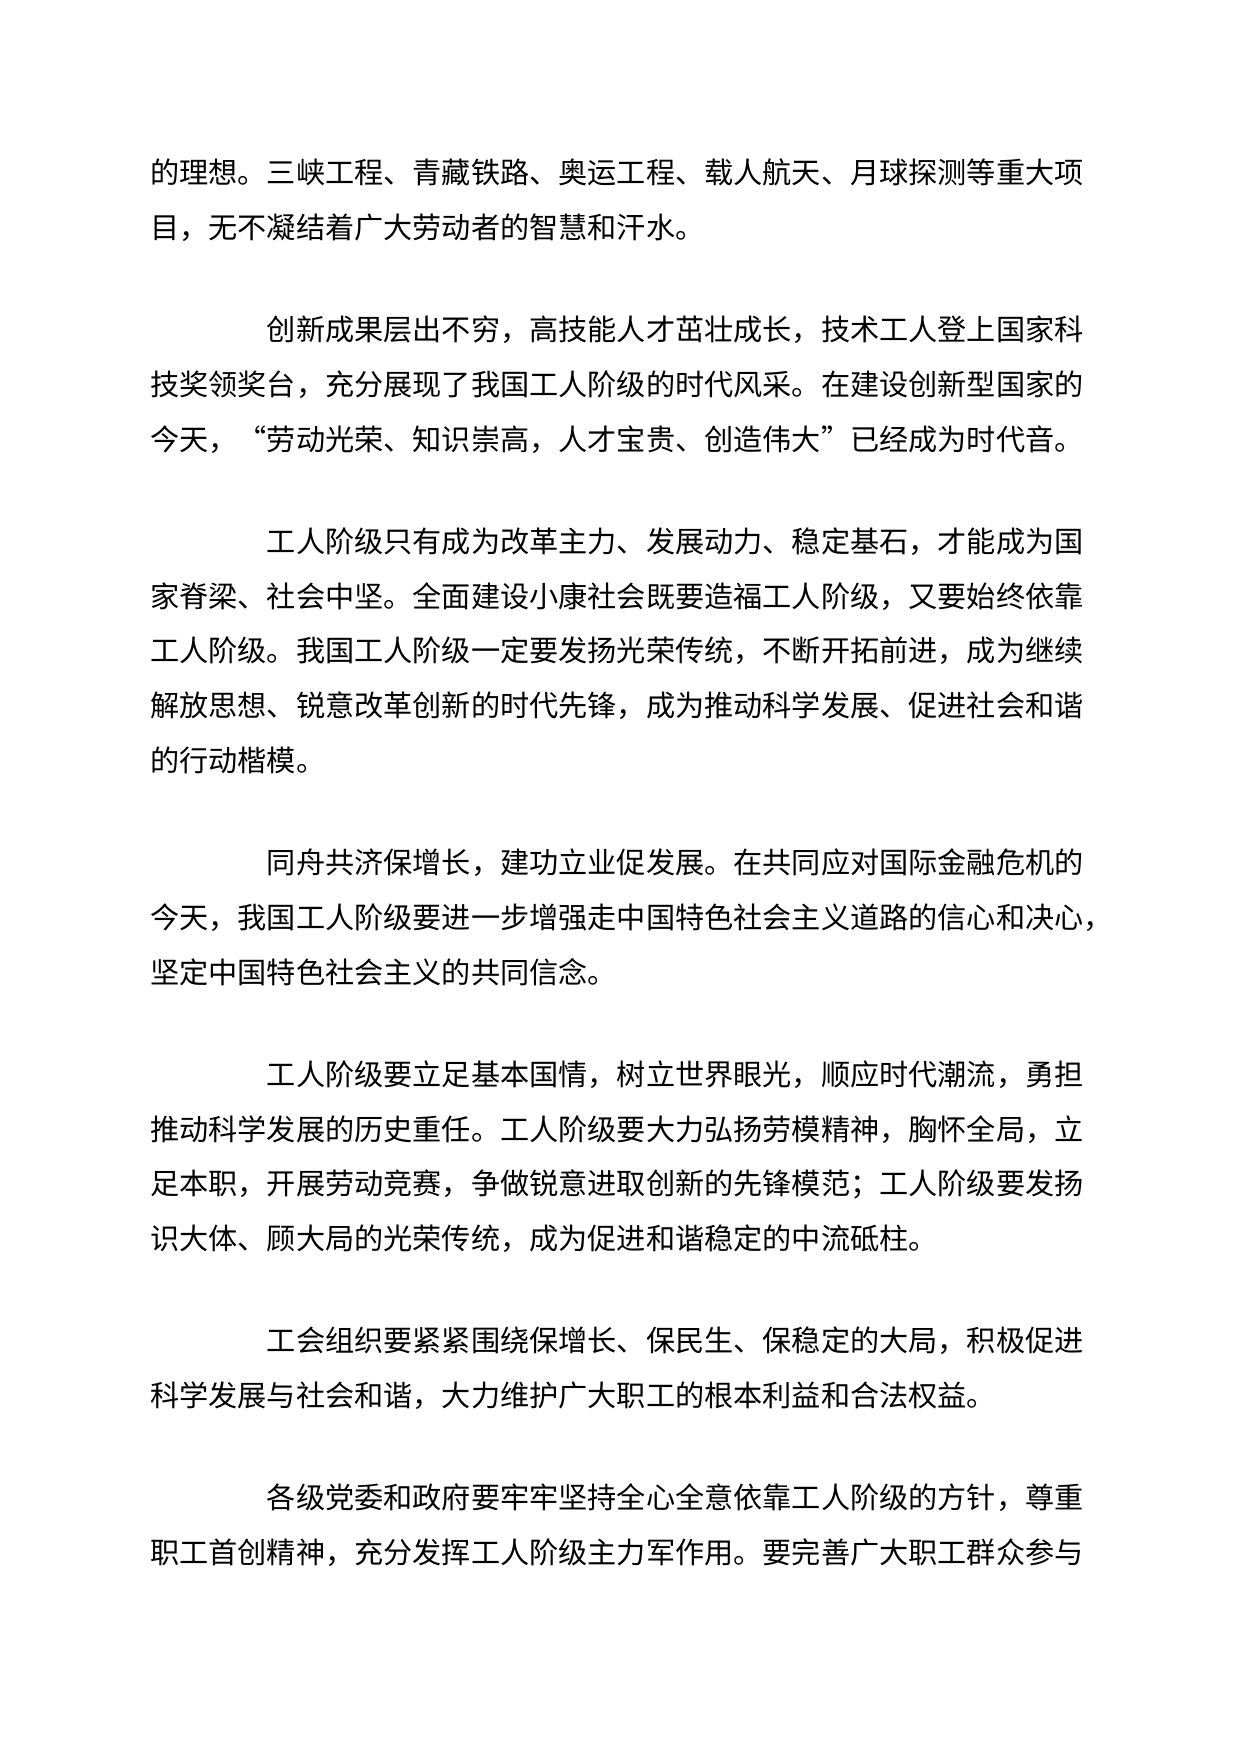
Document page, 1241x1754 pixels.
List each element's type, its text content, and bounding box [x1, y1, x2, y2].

text 工会组织要紧紧围绕保增长、保民生、保稳定的大局，积极促进科学发展与社会和谐，大力维护广大职工的根本利益和合法权益。 [150, 1318, 1090, 1415]
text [150, 1474, 1090, 1571]
text 工人阶级要立足基本国情，树立世界眼光，顺应时代潮流，勇担推动科学发展的历史重任。工人阶级要大力弘扬劳模精神，胸怀全局，立足本职，开展劳动竞赛，争做锐意进取创新的先锋模范；工人阶级要发扬识大体、顾大局的光荣传统，成为促进和谐稳定的中流砥柱。 [150, 1051, 1090, 1258]
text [150, 150, 1090, 247]
text 同舟共济保增长，建功立业促发展。在共同应对国际金融危机的今天，我国工人阶级要进一步增强走中国特色社会主义道路的信心和决心，坚定中国特色社会主义的共同信念。 [150, 839, 1090, 992]
text 创新成果层出不穷，高技能人才茁壮成长，技术工人登上国家科技奖领奖台，充分展现了我国工人阶级的时代风采。在建设创新型国家的今天，“劳动光荣、知识崇高，人才宝贵、创造伟大”已经成为时代音。 [150, 307, 1090, 459]
text 工人阶级只有成为改革主力、发展动力、稳定基石，才能成为国家脊梁、社会中坚。全面建设小康社会既要造福工人阶级，又要始终依靠工人阶级。我国工人阶级一定要发扬光荣传统，不断开拓前进，成为继续解放思想、锐意改革创新的时代先锋，成为推动科学发展、促进社会和谐的行动楷模。 [150, 518, 1090, 780]
